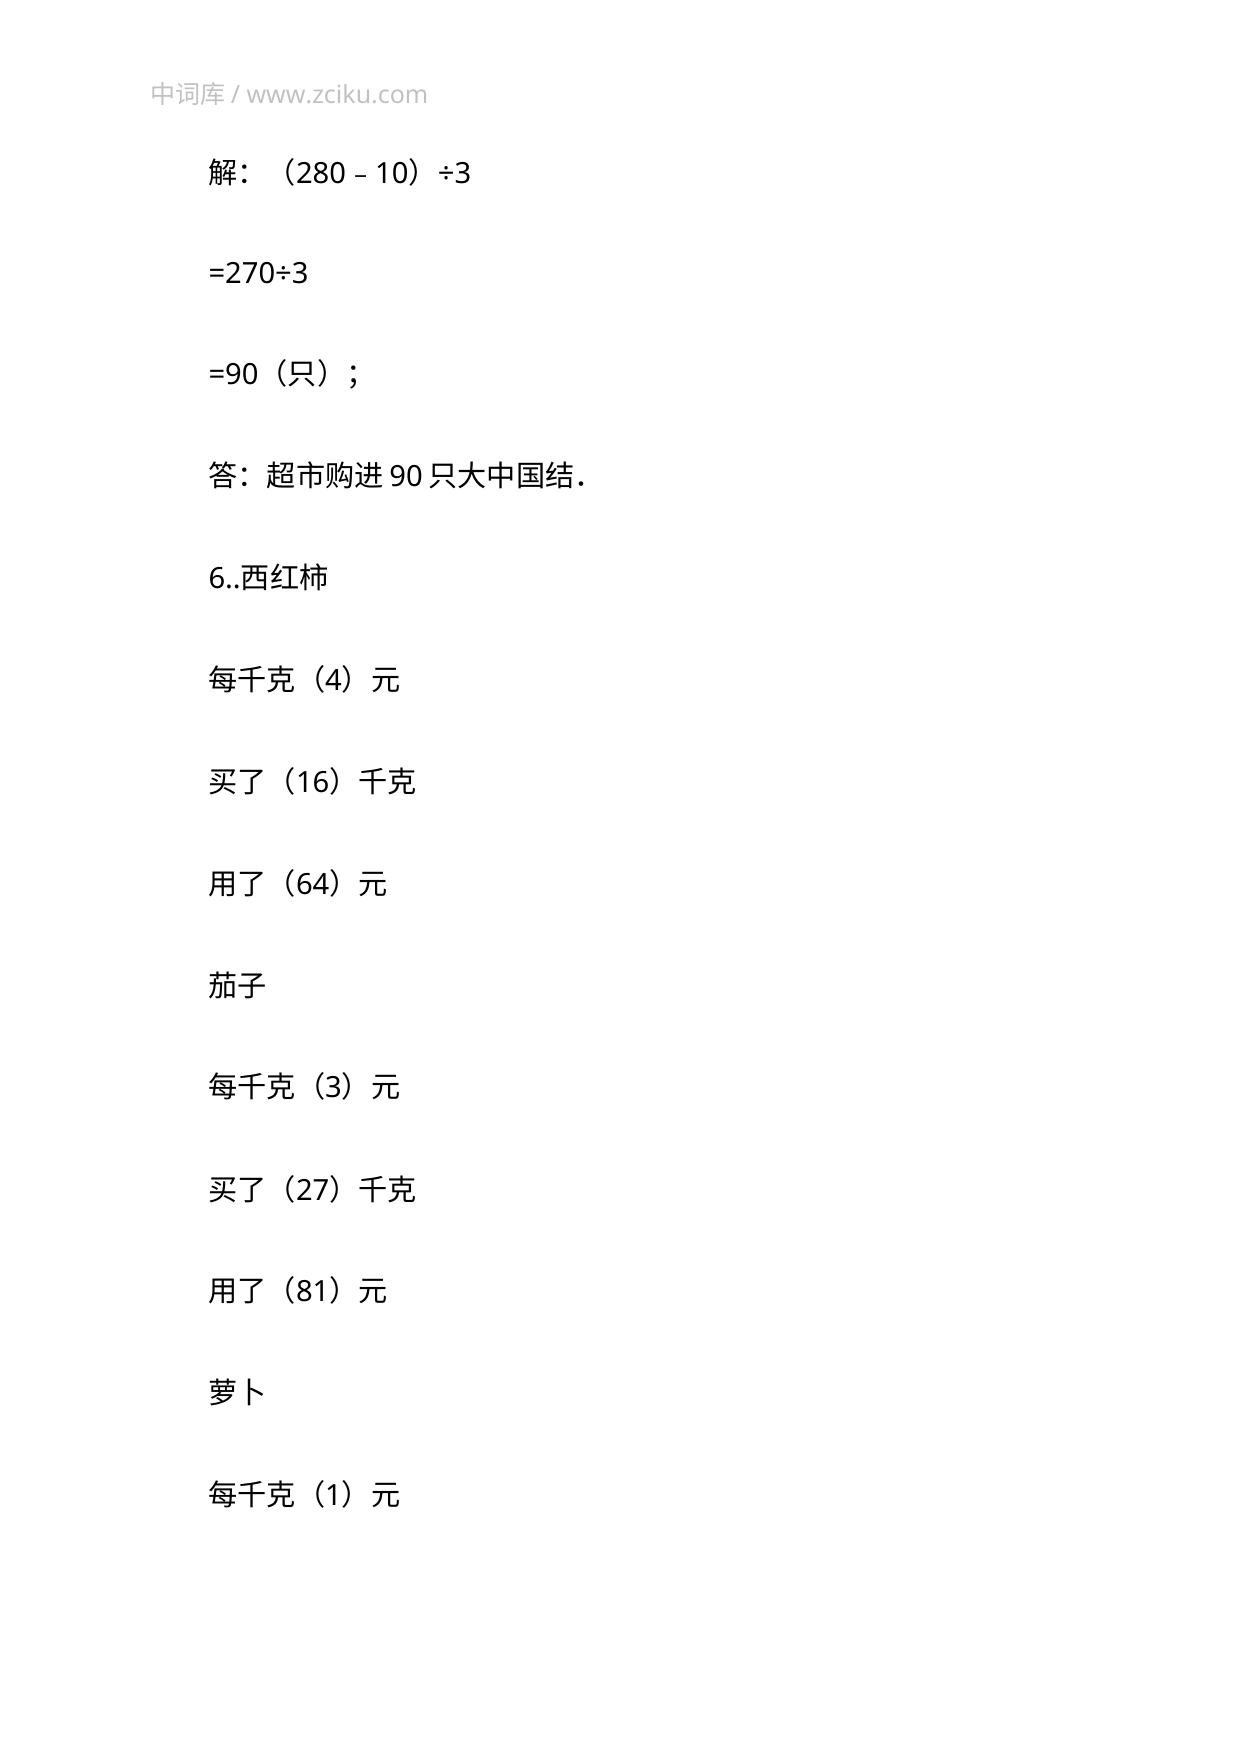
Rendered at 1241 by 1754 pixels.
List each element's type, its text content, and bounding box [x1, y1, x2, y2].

text 答：超市购进90只大中国结． [150, 452, 1090, 495]
text 每千克（3）元 [150, 1064, 1090, 1106]
text =270÷3 [150, 252, 1090, 292]
text 6..西红柿 [150, 554, 1090, 597]
text 用了（64）元 [150, 860, 1090, 903]
text 用了（81）元 [150, 1268, 1090, 1310]
text =90（只）； [150, 350, 1090, 393]
text 解：（280﹣10）÷3 [150, 150, 1090, 192]
text 买了（16）千克 [150, 758, 1090, 801]
text 每千克（1）元 [150, 1472, 1090, 1514]
text 茄子 [150, 962, 1090, 1004]
text 萝卜 [150, 1370, 1090, 1412]
text 每千克（4）元 [150, 656, 1090, 699]
text 买了（27）千克 [150, 1166, 1090, 1208]
